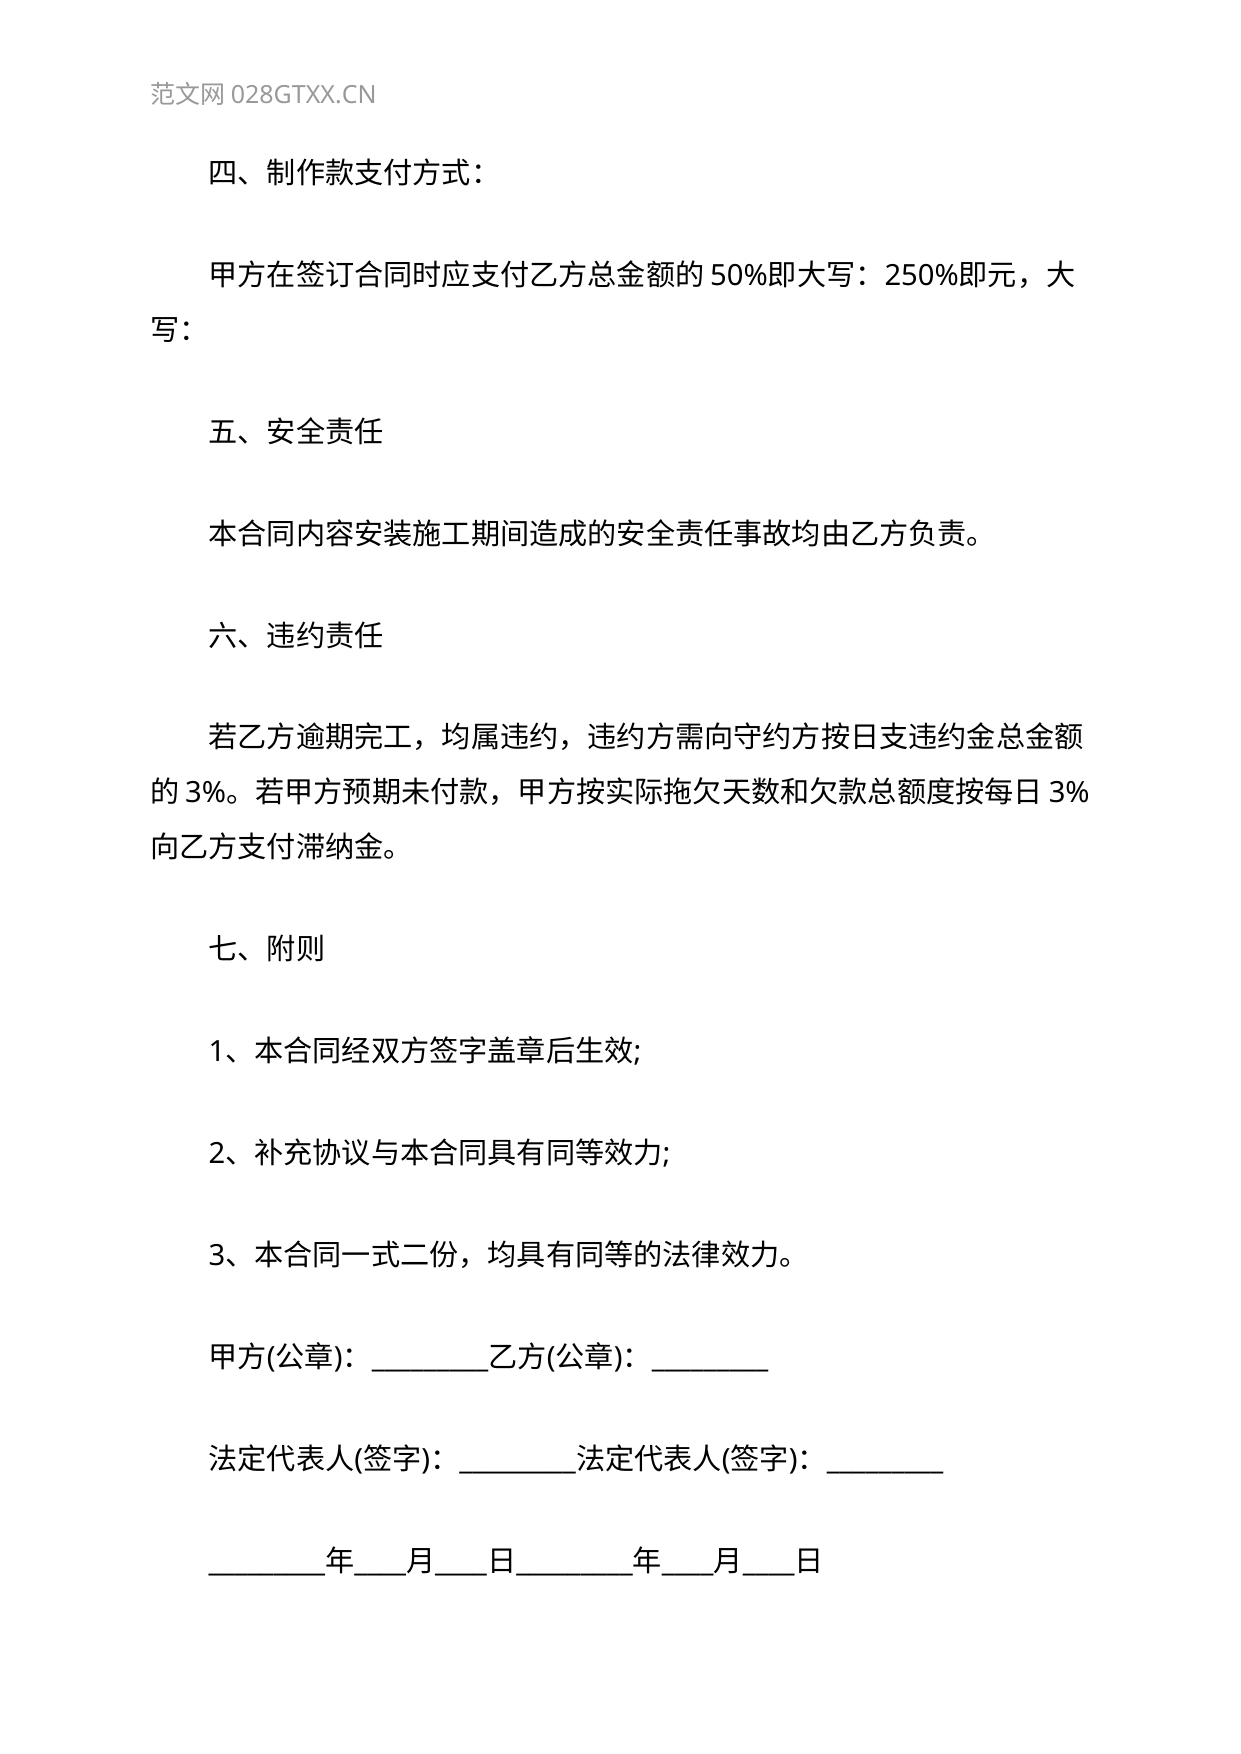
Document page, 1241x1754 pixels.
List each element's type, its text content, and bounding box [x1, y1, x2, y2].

text 七、附则 [150, 926, 1090, 968]
text 四、制作款支付方式： [150, 150, 1090, 192]
text 甲方在签订合同时应支付乙方总金额的50%即大写：250%即元，大写： [150, 252, 1090, 349]
text 2、补充协议与本合同具有同等效力; [150, 1129, 1090, 1172]
text 3、本合同一式二份，均具有同等的法律效力。 [150, 1231, 1090, 1274]
text 本合同内容安装施工期间造成的安全责任事故均由乙方负责。 [150, 510, 1090, 553]
text 甲方(公章)：_________乙方(公章)：_________ [150, 1333, 1090, 1376]
text 法定代表人(签字)：_________法定代表人(签字)：_________ [150, 1435, 1090, 1478]
text 若乙方逾期完工，均属违约，违约方需向守约方按日支违约金总金额的3%。若甲方预期未付款，甲方按实际拖欠天数和欠款总额度按每日3%向乙方支付滞纳金。 [150, 714, 1090, 866]
text _________年____月____日_________年____月____日 [150, 1537, 1090, 1579]
text 五、安全责任 [150, 408, 1090, 451]
text 1、本合同经双方签字盖章后生效; [150, 1027, 1090, 1070]
text 六、违约责任 [150, 612, 1090, 654]
